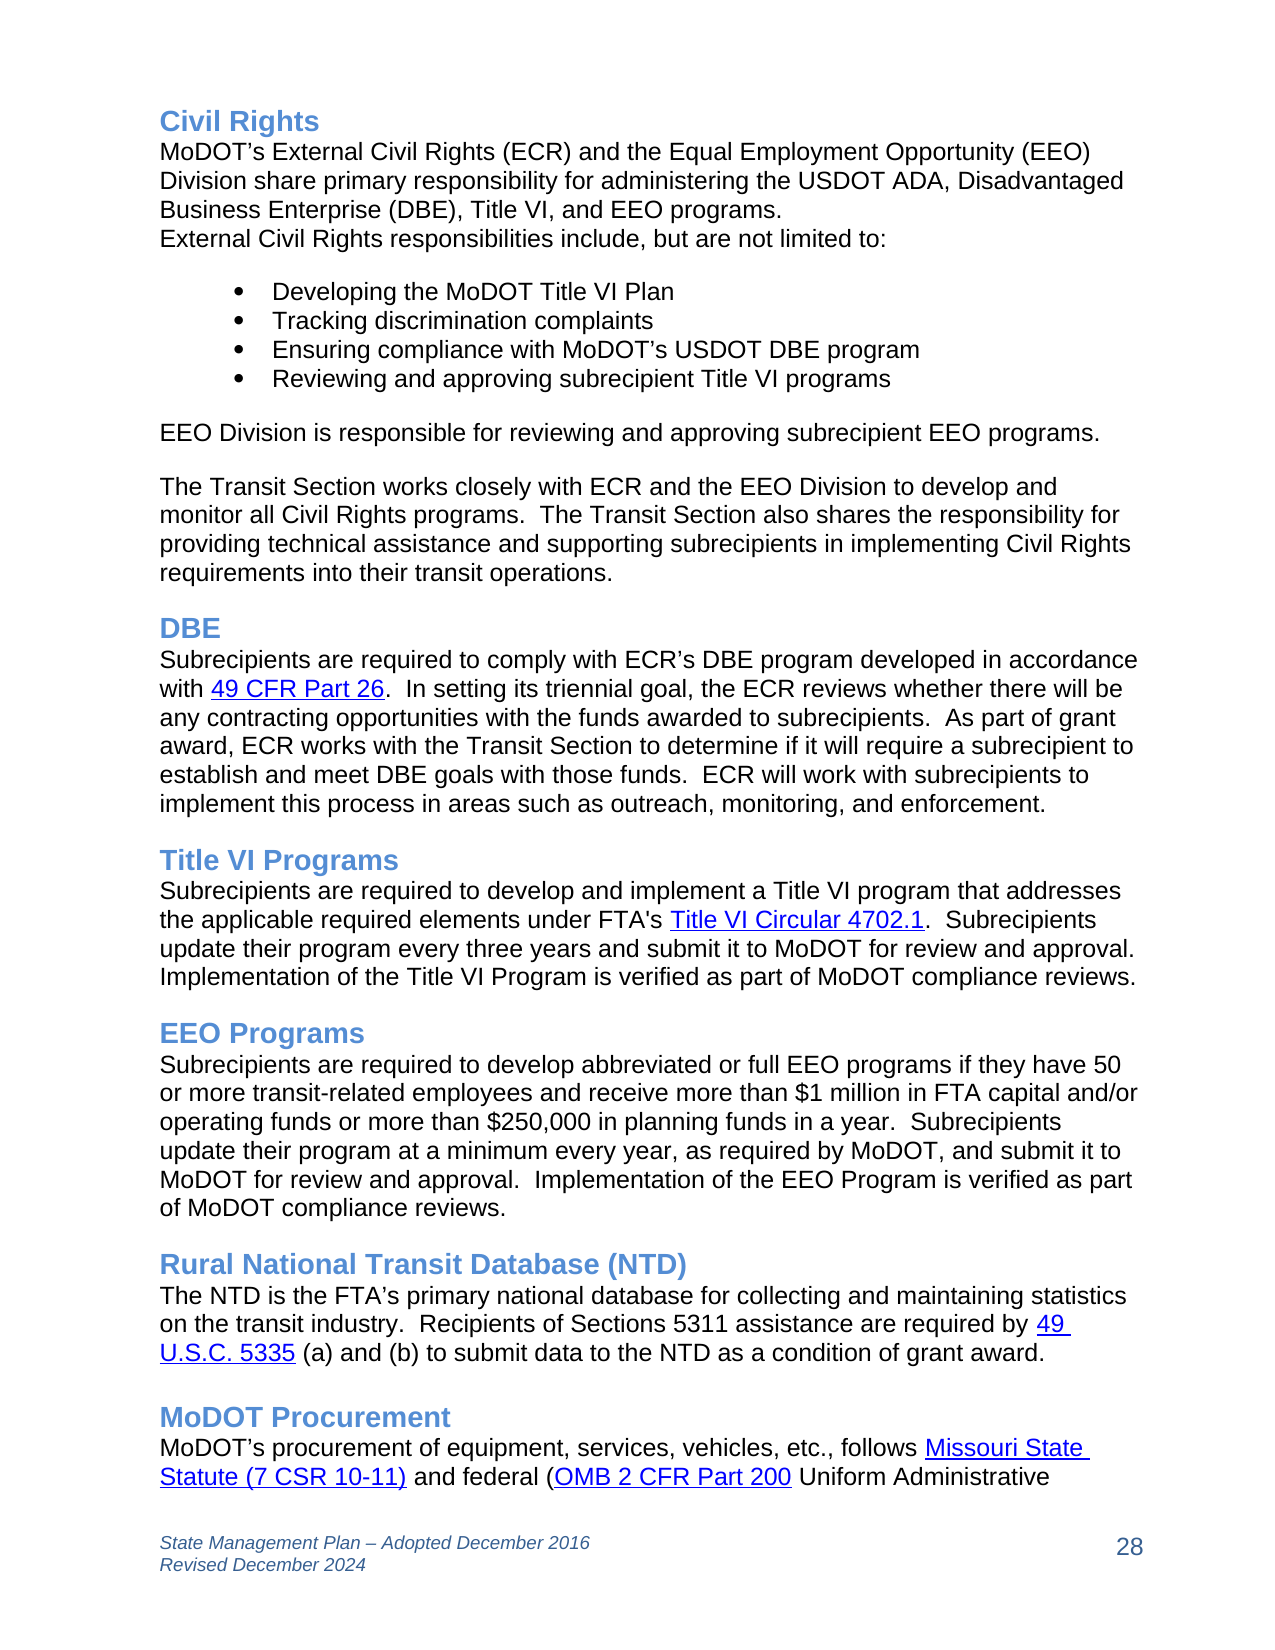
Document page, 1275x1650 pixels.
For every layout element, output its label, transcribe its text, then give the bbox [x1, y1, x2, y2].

text The NTD is the FTA’s primary national database for collecting and maintaining statistics on the transit industry. Recipients of Sections 5311 assistance are required by 49 U.S.C. 5335 (a) and (b) to submit data to the NTD as a condition of grant award. [159, 1281, 1144, 1367]
text Subrecipients are required to comply with ECR’s DBE program developed in accordance with 49 CFR Part 26. In setting its triennial goal, the ECR reviews whether there will be any contracting opportunities with the funds awarded to subrecipients. As part of grant award, ECR works with the Transit Section to determine if it will require a subrecipient to establish and meet DBE goals with those funds. ECR will work with subrecipients to implement this process in areas such as outreach, monitoring, and enforcement. [159, 645, 1144, 817]
text Subrecipients are required to develop and implement a Title VI program that addresses the applicable required elements under FTA's Title VI Circular 4702.1. Subrecipients update their program every three years and submit it to MoDOT for review and approval. Implementation of the Title VI Program is verified as part of MoDOT compliance reviews. [159, 876, 1144, 991]
text External Civil Rights responsibilities include, but are not limited to: [159, 223, 1144, 252]
list Ensuring compliance with MoDOT’s USDOT DBE program [234, 335, 1144, 364]
subtitle MoDOT Procurement [159, 1400, 1144, 1433]
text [159, 1433, 1144, 1491]
subtitle Title VI Programs [159, 842, 1144, 876]
text EEO Division is responsible for reviewing and approving subrecipient EEO programs. [159, 418, 1144, 446]
subtitle EEO Programs [159, 1016, 1144, 1049]
text MoDOT’s External Civil Rights (ECR) and the Equal Employment Opportunity (EEO) Division share primary responsibility for administering the USDOT ADA, Disadvantaged Business Enterprise (DBE), Title VI, and EEO programs. [159, 137, 1144, 223]
text The Transit Section works closely with ECR and the EEO Division to develop and monitor all Civil Rights programs. The Transit Section also shares the responsibility for providing technical assistance and supporting subrecipients in implementing Civil Rights requirements into their transit operations. [159, 471, 1144, 586]
text Subrecipients are required to develop abbreviated or full EEO programs if they have 50 or more transit-related employees and receive more than $1 million in FTA capital and/or operating funds or more than $250,000 in planning funds in a year. Subrecipients update their program at a minimum every year, as required by MoDOT, and submit it to MoDOT for review and approval. Implementation of the EEO Program is verified as part of MoDOT compliance reviews. [159, 1049, 1144, 1222]
list Developing the MoDOT Title VI Plan [234, 277, 1144, 306]
subtitle DBE [159, 611, 1144, 645]
subtitle Rural National Transit Database (NTD) [159, 1247, 1144, 1281]
list Reviewing and approving subrecipient Title VI programs [234, 364, 1144, 393]
subtitle Civil Rights [159, 104, 1144, 137]
list Tracking discrimination complaints [234, 306, 1144, 335]
